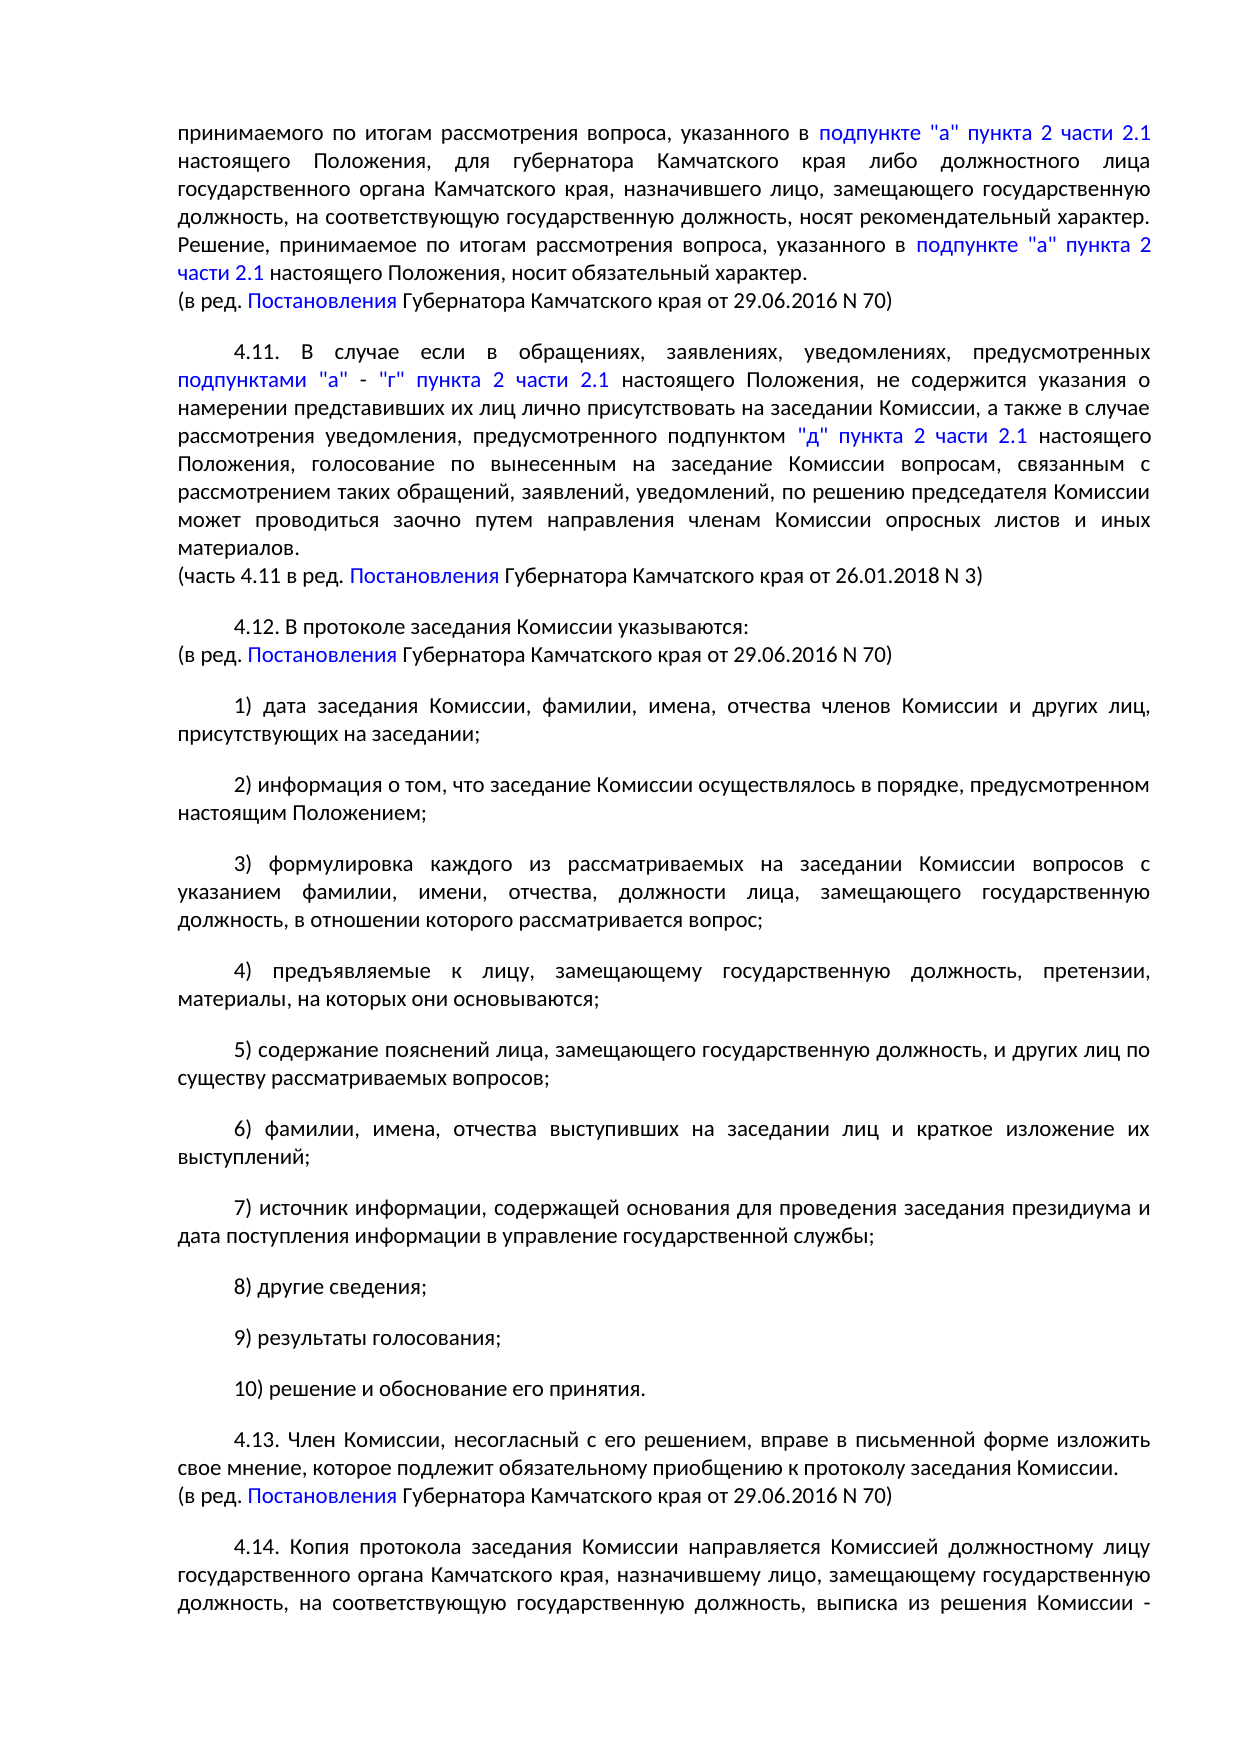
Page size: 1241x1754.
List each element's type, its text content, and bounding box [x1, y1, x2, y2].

text 10) решение и обоснование его принятия. [177, 1374, 1152, 1402]
text 4.11. В случае если в обращениях, заявлениях, уведомлениях, предусмотренных подпунктами "а" - "г" пункта 2 части 2.1 настоящего Положения, не содержится указания о намерении представивших их лиц лично присутствовать на заседании Комиссии, а также в случае рассмотрения уведомления, предусмотренного подпунктом "д" пункта 2 части 2.1 настоящего Положения, голосование по вынесенным на заседание Комиссии вопросам, связанным с рассмотрением таких обращений, заявлений, уведомлений, по решению председателя Комиссии может проводиться заочно путем направления членам Комиссии опросных листов и иных материалов. [177, 337, 1152, 561]
text 7) источник информации, содержащей основания для проведения заседания президиума и дата поступления информации в управление государственной службы; [177, 1193, 1152, 1249]
text (в ред. Постановления Губернатора Камчатского края от 29.06.2016 N 70) [177, 1481, 1152, 1509]
text (часть 4.11 в ред. Постановления Губернатора Камчатского края от 26.01.2018 N 3) [177, 561, 1152, 589]
text 4) предъявляемые к лицу, замещающему государственную должность, претензии, материалы, на которых они основываются; [177, 956, 1152, 1012]
text 5) содержание пояснений лица, замещающего государственную должность, и других лиц по существу рассматриваемых вопросов; [177, 1035, 1152, 1091]
text 4.13. Член Комиссии, несогласный с его решением, вправе в письменной форме изложить свое мнение, которое подлежит обязательному приобщению к протоколу заседания Комиссии. [177, 1425, 1152, 1481]
text 2) информация о том, что заседание Комиссии осуществлялось в порядке, предусмотренном настоящим Положением; [177, 770, 1152, 826]
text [177, 1532, 1152, 1616]
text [177, 118, 1152, 286]
text (в ред. Постановления Губернатора Камчатского края от 29.06.2016 N 70) [177, 286, 1152, 314]
text 1) дата заседания Комиссии, фамилии, имена, отчества членов Комиссии и других лиц, присутствующих на заседании; [177, 691, 1152, 747]
text 4.12. В протоколе заседания Комиссии указываются: [177, 612, 1152, 640]
text 9) результаты голосования; [177, 1323, 1152, 1351]
text 6) фамилии, имена, отчества выступивших на заседании лиц и краткое изложение их выступлений; [177, 1114, 1152, 1170]
text (в ред. Постановления Губернатора Камчатского края от 29.06.2016 N 70) [177, 640, 1152, 668]
text 8) другие сведения; [177, 1272, 1152, 1300]
text 3) формулировка каждого из рассматриваемых на заседании Комиссии вопросов с указанием фамилии, имени, отчества, должности лица, замещающего государственную должность, в отношении которого рассматривается вопрос; [177, 849, 1152, 933]
